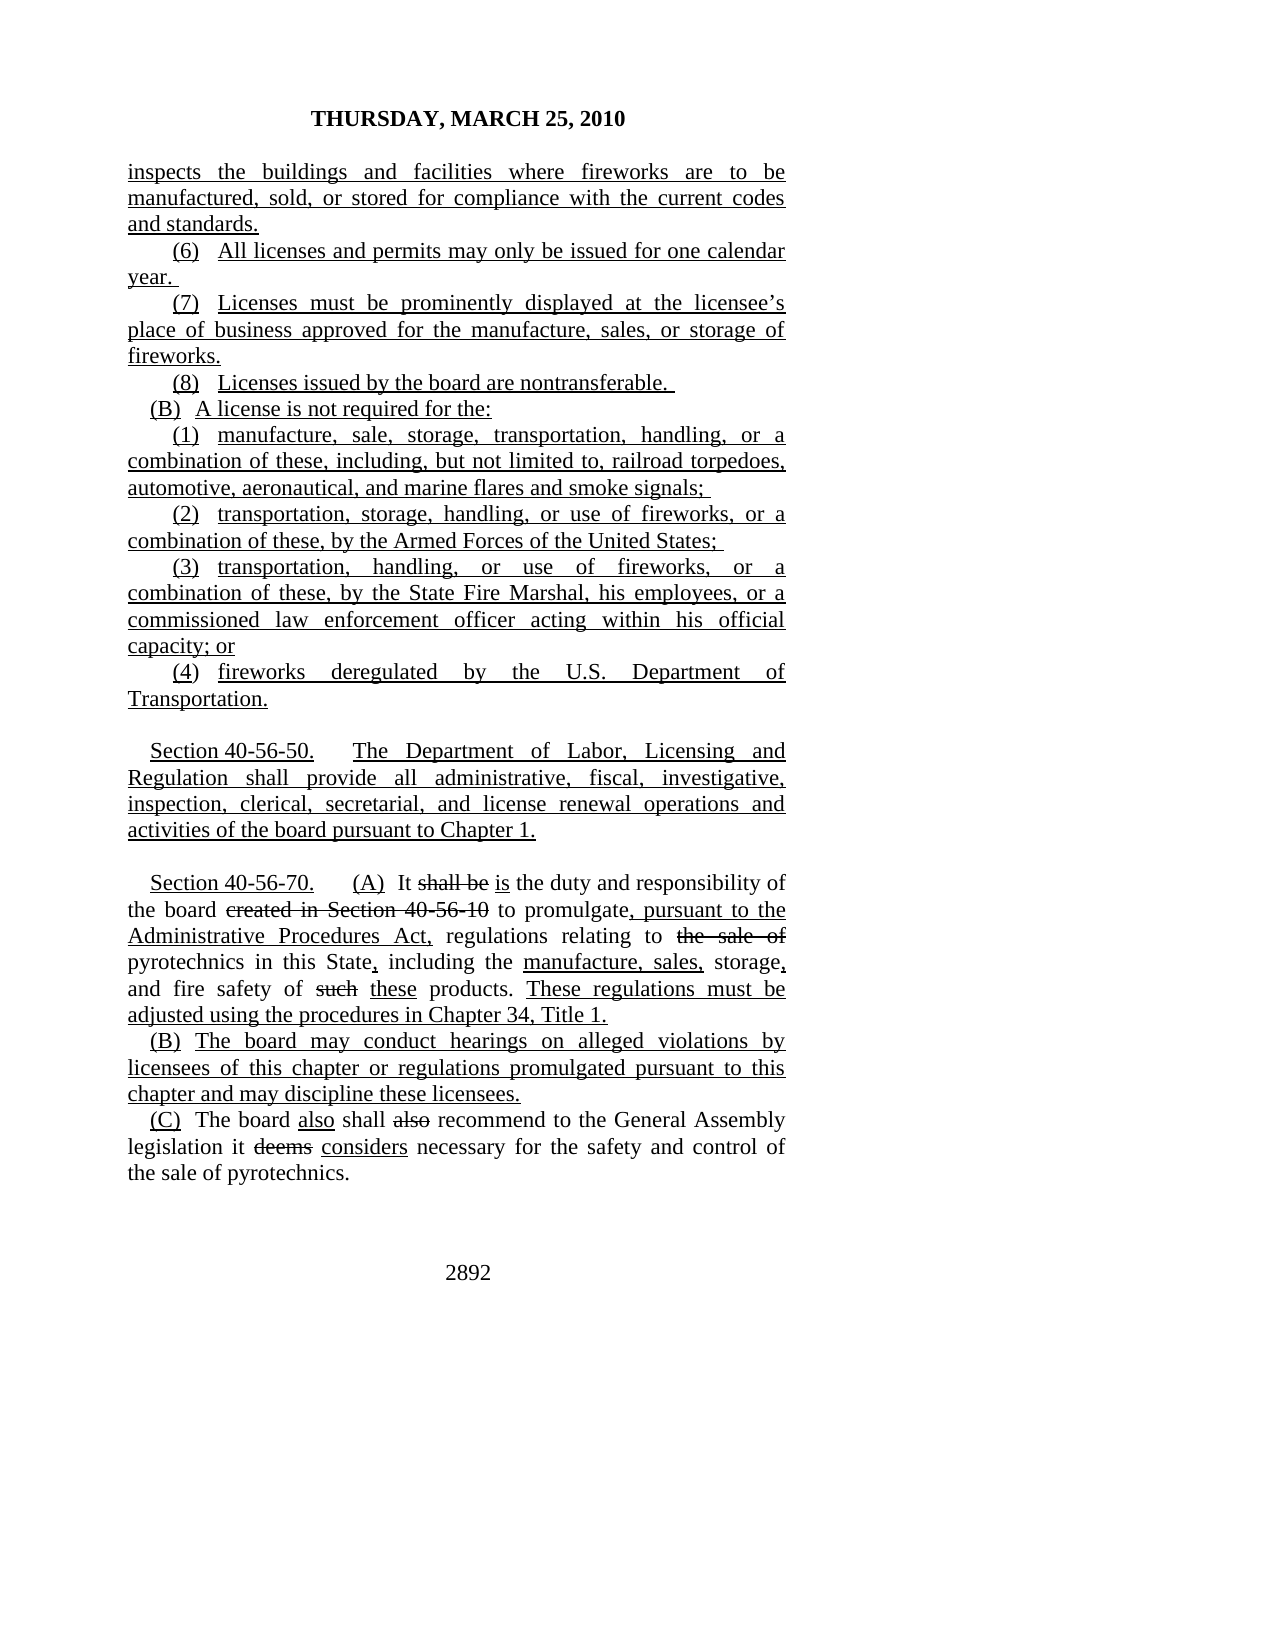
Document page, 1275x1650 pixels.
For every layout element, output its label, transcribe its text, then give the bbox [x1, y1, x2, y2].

text (3) transportation, handling, or use of fireworks, or a combination of these, by the State Fire Marshal, his employees, or a commissioned law enforcement officer acting within his official capacity; or [127, 603, 786, 629]
text (2) transportation, storage, handling, or use of fireworks, or a combination of these, by the Armed Forces of the United States; [127, 500, 786, 553]
text (7) Licenses must be prominently displayed at the licensee’s place of business approved for the manufacture, sales, or storage of fireworks. [127, 340, 786, 368]
text (1) manufacture, sale, storage, transportation, handling, or a combination of these, including, but not limited to, railroad torpedoes, automotive, aeronautical, and marine flares and smoke signals; [127, 471, 786, 500]
text Section 40-56-50. The Department of Labor, Licensing and Regulation shall provide all administrative, fiscal, investigative, inspection, clerical, secretarial, and license renewal operations and activities of the board pursuant to Chapter 1. [127, 814, 786, 843]
text (C) The board also shall also recommend to the General Assembly legislation it deems considers necessary for the safety and control of the sale of pyrotechnics. [127, 1106, 786, 1186]
text Section 40-56-50. The Department of Labor, Licensing and Regulation shall provide all administrative, fiscal, investigative, inspection, clerical, secretarial, and license renewal operations and activities of the board pursuant to Chapter 1. [127, 737, 786, 787]
text (1) manufacture, sale, storage, transportation, handling, or a combination of these, including, but not limited to, railroad torpedoes, automotive, aeronautical, and marine flares and smoke signals; [127, 421, 786, 470]
text Section 40-56-50. The Department of Labor, Licensing and Regulation shall provide all administrative, fiscal, investigative, inspection, clerical, secretarial, and license renewal operations and activities of the board pursuant to Chapter 1. [127, 788, 786, 813]
text (8) Licenses issued by the board are nontransferable. [127, 368, 786, 395]
text (4) fireworks deregulated by the U.S. Department of Transportation. [127, 658, 786, 711]
text (3) transportation, handling, or use of fireworks, or a combination of these, by the State Fire Marshal, his employees, or a commissioned law enforcement officer acting within his official capacity; or [127, 553, 786, 602]
text (B) The board may conduct hearings on alleged violations by licensees of this chapter or regulations promulgated pursuant to this chapter and may discipline these licensees. [127, 1078, 786, 1106]
text (B) The board may conduct hearings on alleged violations by licensees of this chapter or regulations promulgated pursuant to this chapter and may discipline these licensees. [127, 1027, 786, 1077]
text (6) All licenses and permits may only be issued for one calendar year. [127, 237, 786, 289]
text (7) Licenses must be prominently displayed at the licensee’s place of business approved for the manufacture, sales, or storage of fireworks. [127, 289, 786, 339]
text (B) A license is not required for the: [127, 395, 786, 421]
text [127, 158, 786, 181]
text Section 40-56-70. (A) It shall be is the duty and responsibility of the board created in Section 40-56-10 to promulgate, pursuant to the Administrative Procedures Act, regulations relating to the sale of pyrotechnics in this State, including the manufacture, sales, storage, and fire safety of such these products. These regulations must be adjusted using the procedures in Chapter 34, Title 1. [127, 869, 786, 1027]
text (3) transportation, handling, or use of fireworks, or a combination of these, by the State Fire Marshal, his employees, or a commissioned law enforcement officer acting within his official capacity; or [127, 630, 786, 658]
